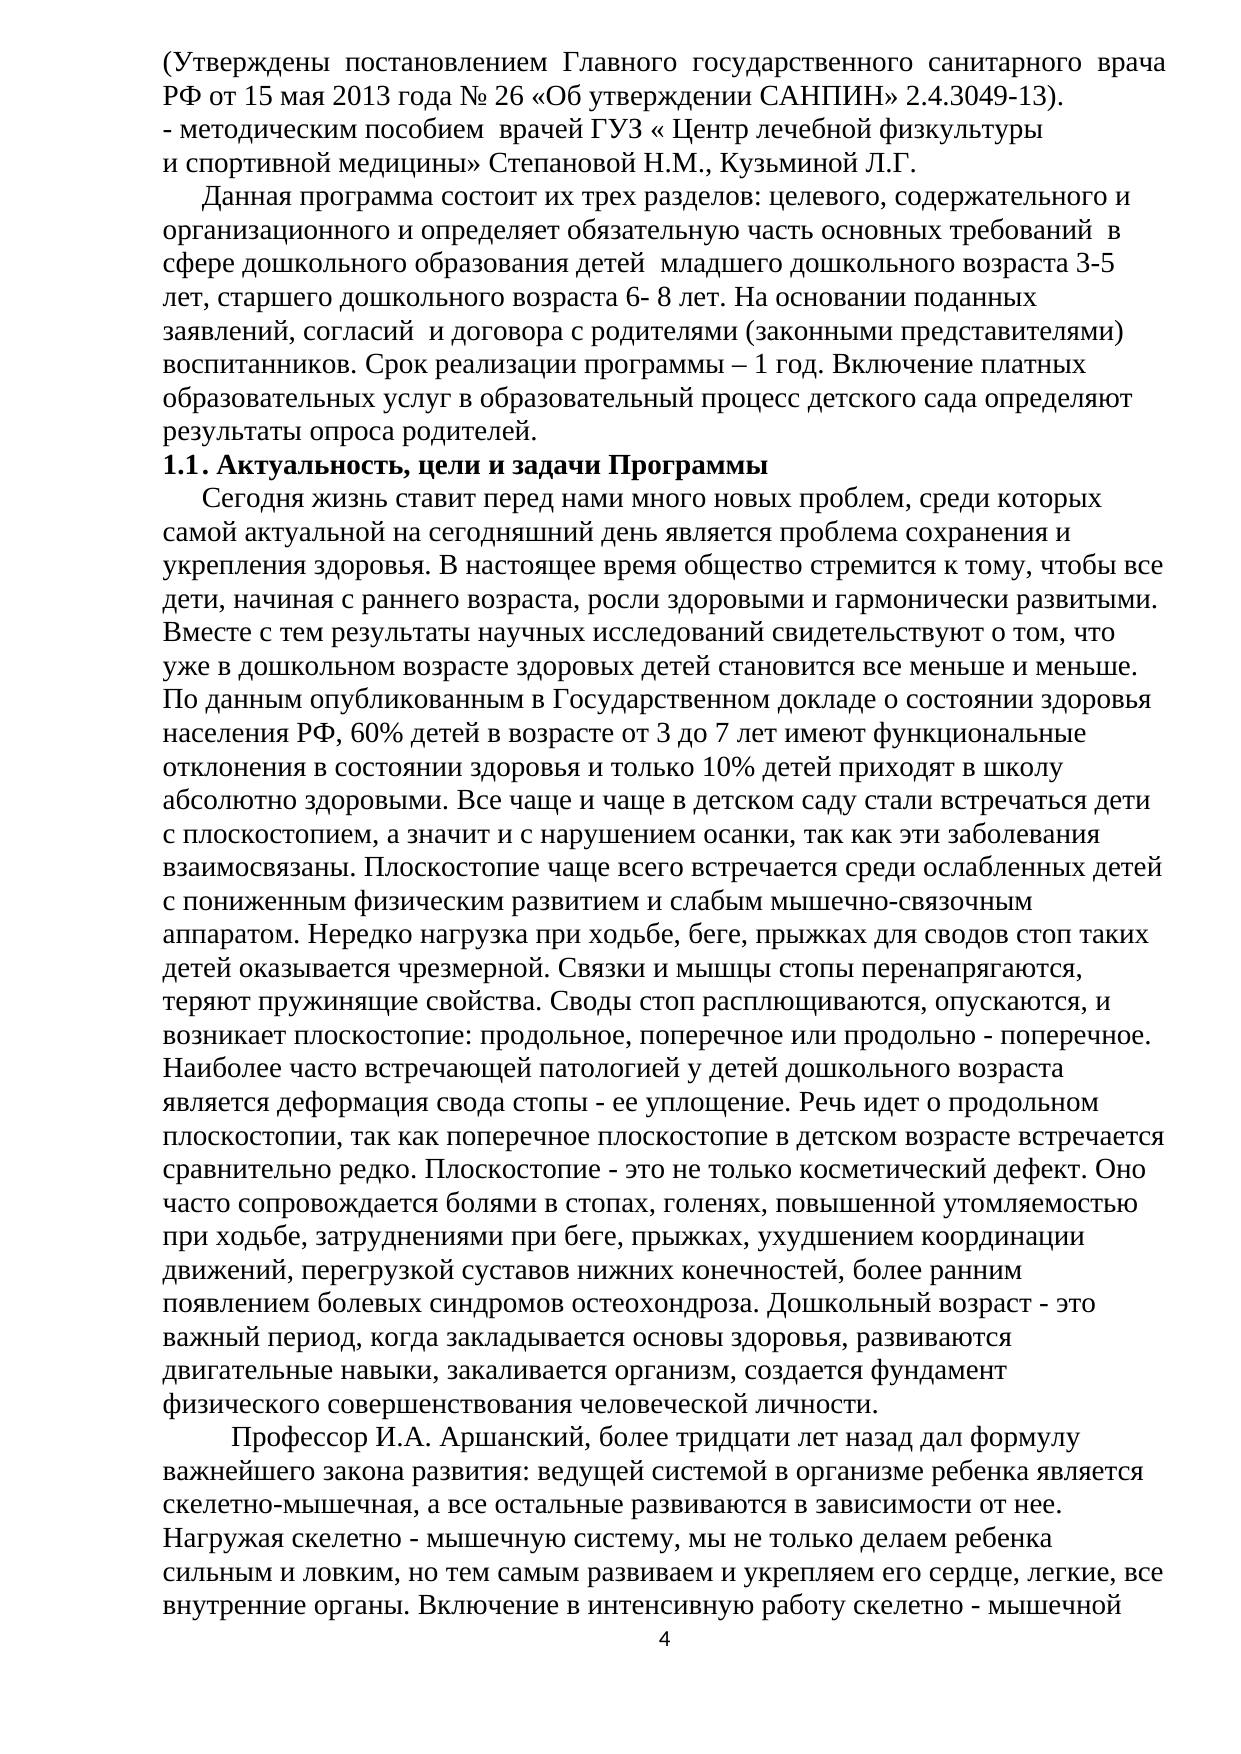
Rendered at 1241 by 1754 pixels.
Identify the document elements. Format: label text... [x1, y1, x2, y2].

text - методическим пособием врачей ГУЗ « Центр лечебной физкультуры и спортивной медицины» Степановой Н.М., Кузьминой Л.Г. [162, 111, 1167, 178]
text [162, 1419, 1167, 1621]
text Данная программа состоит их трех разделов: целевого, содержательного и организационного и определяет обязательную часть основных требований в сфере дошкольного образования детей младшего дошкольного возраста 3-5 лет, старшего дошкольного возраста 6- 8 лет. На основании поданных заявлений, согласий и договора с родителями (законными представителями) воспитанников. Срок реализации программы – 1 год. Включение платных образовательных услуг в образовательный процесс детского сада определяют результаты опроса родителей. [162, 178, 1167, 447]
list . Актуальность, цели и задачи Программы [162, 447, 1167, 480]
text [162, 44, 1167, 111]
text Сегодня жизнь ставит перед нами много новых проблем, среди которых самой актуальной на сегодняшний день является проблема сохранения и укрепления здоровья. В настоящее время общество стремится к тому, чтобы все дети, начиная с раннего возраста, росли здоровыми и гармонически развитыми. Вместе с тем результаты научных исследований свидетельствуют о том, что уже в дошкольном возрасте здоровых детей становится все меньше и меньше. По данным опубликованным в Государственном докладе о состоянии здоровья населения РФ, 60% детей в возрасте от 3 до 7 лет имеют функциональные отклонения в состоянии здоровья и только 10% детей приходят в школу абсолютно здоровыми. Все чаще и чаще в детском саду стали встречаться дети с плоскостопием, а значит и с нарушением осанки, так как эти заболевания взаимосвязаны. Плоскостопие чаще всего встречается среди ослабленных детей с пониженным физическим развитием и слабым мышечно-связочным аппаратом. Нередко нагрузка при ходьбе, беге, прыжках для сводов стоп таких детей оказывается чрезмерной. Связки и мышцы стопы перенапрягаются, теряют пружинящие свойства. Своды стоп расплющиваются, опускаются, и возникает плоскостопие: продольное, поперечное или продольно - поперечное. Наиболее часто встречающей патологией у детей дошкольного возраста является деформация свода стопы - ее уплощение. Речь идет о продольном плоскостопии, так как поперечное плоскостопие в детском возрасте встречается сравнительно редко. Плоскостопие - это не только косметический дефект. Оно часто сопровождается болями в стопах, голенях, повышенной утомляемостью при ходьбе, затруднениями при беге, прыжках, ухудшением координации движений, перегрузкой суставов нижних конечностей, более ранним появлением болевых синдромов остеохондроза. Дошкольный возраст - это важный период, когда закладывается основы здоровья, развиваются двигательные навыки, закаливается организм, создается фундамент физического совершенствования человеческой личности. [162, 480, 1167, 1419]
